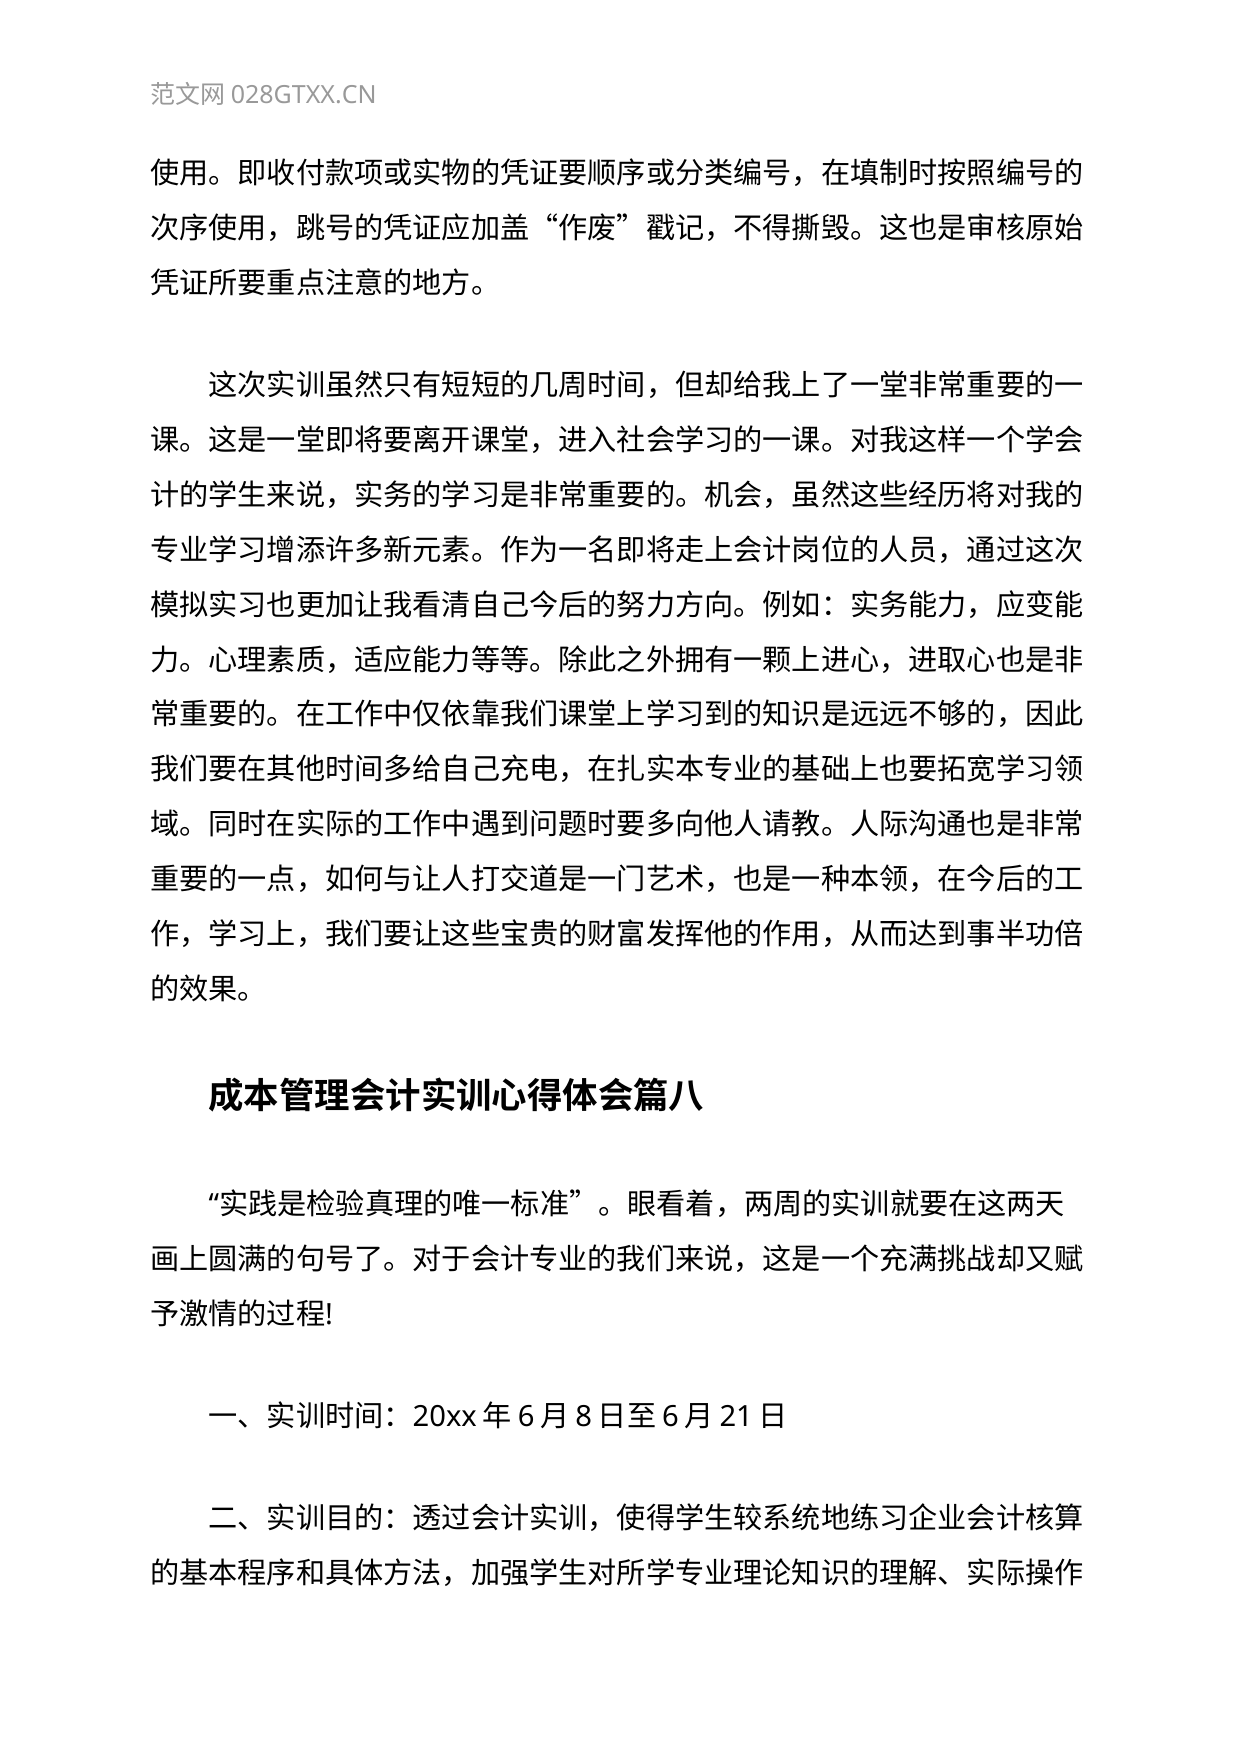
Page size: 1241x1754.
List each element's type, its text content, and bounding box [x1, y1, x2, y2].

text 一、实训时间：20xx年6月8日至6月21日 [150, 1392, 1090, 1435]
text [150, 1494, 1090, 1592]
text 成本管理会计实训心得体会篇八 [150, 1067, 1090, 1118]
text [150, 150, 1090, 302]
text 这次实训虽然只有短短的几周时间，但却给我上了一堂非常重要的一课。这是一堂即将要离开课堂，进入社会学习的一课。对我这样一个学会计的学生来说，实务的学习是非常重要的。机会，虽然这些经历将对我的专业学习增添许多新元素。作为一名即将走上会计岗位的人员，通过这次模拟实习也更加让我看清自己今后的努力方向。例如：实务能力，应变能力。心理素质，适应能力等等。除此之外拥有一颗上进心，进取心也是非常重要的。在工作中仅依靠我们课堂上学习到的知识是远远不够的，因此我们要在其他时间多给自己充电，在扎实本专业的基础上也要拓宽学习领域。同时在实际的工作中遇到问题时要多向他人请教。人际沟通也是非常重要的一点，如何与让人打交道是一门艺术，也是一种本领，在今后的工作，学习上，我们要让这些宝贵的财富发挥他的作用，从而达到事半功倍的效果。 [150, 362, 1090, 1008]
text “实践是检验真理的唯一标准”。眼看着，两周的实训就要在这两天画上圆满的句号了。对于会计专业的我们来说，这是一个充满挑战却又赋予激情的过程! [150, 1181, 1090, 1333]
